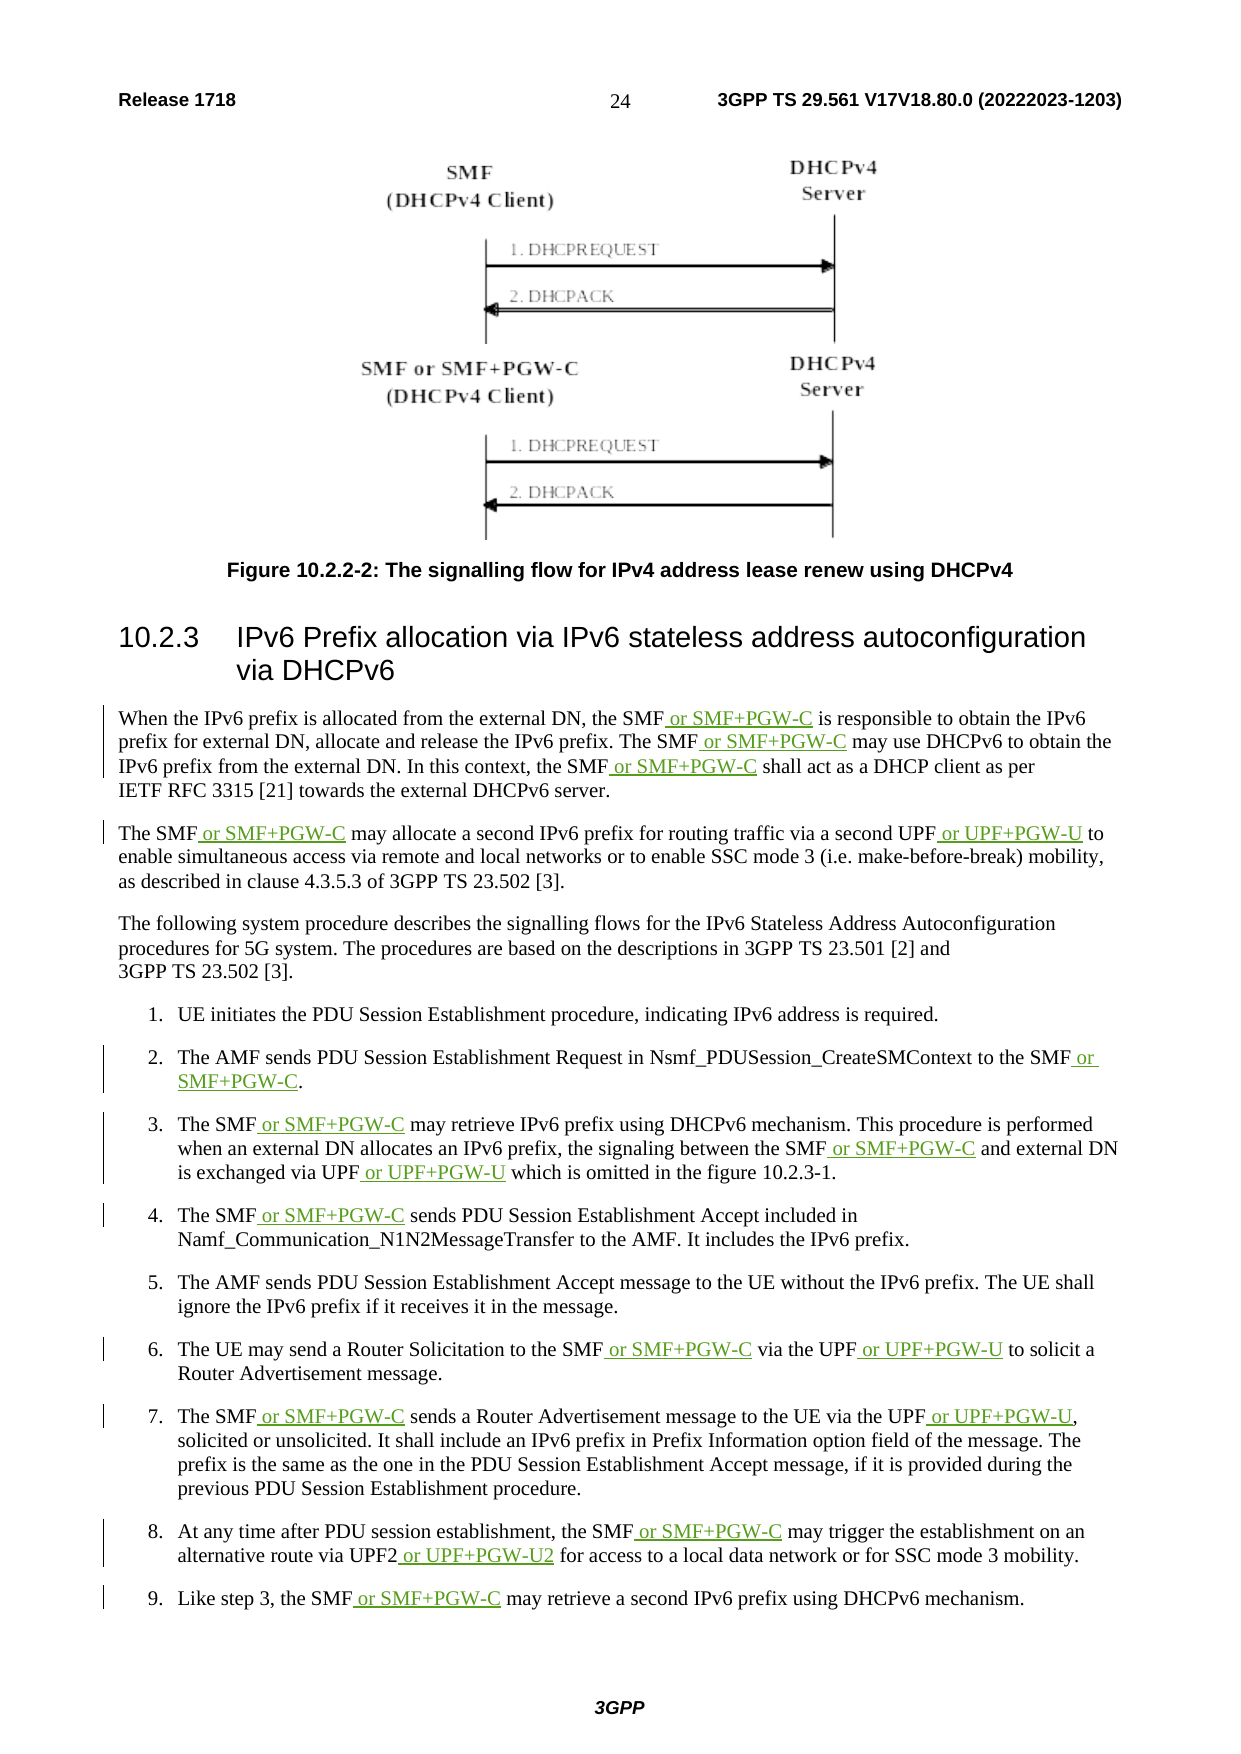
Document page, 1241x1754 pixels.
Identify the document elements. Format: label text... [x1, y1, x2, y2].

text The SMF may allocate a second IPv6 prefix for routing traffic via a second UPF to enable simultaneous access via remote and local networks or to enable SSC mode 3 (i.e. make-before-break) mobility, as described in clause 4.3.5.3 of 3GPP TS 23.502 [3]. [118, 820, 1122, 893]
text 6. The UE may send a Router Solicitation to the SMF via the UPF to solicit a Router Advertisement message. [148, 1337, 1122, 1385]
text 2. The AMF sends PDU Session Establishment Request in Nsmf_PDUSession_CreateSMContext to the SMF. [148, 1045, 1122, 1093]
text 8. At any time after PDU session establishment, the SMF may trigger the establishment on an alternative route via UPF2 for access to a local data network or for SSC mode 3 mobility. [148, 1518, 1122, 1567]
subtitle 10.2.3 IPv6 Prefix allocation via IPv6 stateless address autoconfiguration via DHCPv6 [118, 619, 1122, 687]
text The following system procedure describes the signalling flows for the IPv6 Stateless Address Autoconfiguration procedures for 5G system. The procedures are based on the descriptions in 3GPP TS 23.501 [2] and 3GPP TS 23.502 [3]. [118, 911, 1122, 983]
text 7. The SMF sends a Router Advertisement message to the UE via the UPF, solicited or unsolicited. It shall include an IPv6 prefix in Prefix Information option field of the message. The prefix is the same as the one in the PDU Session Establishment Accept message, if it is provided during the previous PDU Session Establishment procedure. [148, 1403, 1122, 1500]
text 1. UE initiates the PDU Session Establishment procedure, indicating IPv6 address is required. [148, 1002, 1122, 1026]
text When the IPv6 prefix is allocated from the external DN, the SMF is responsible to obtain the IPv6 prefix for external DN, allocate and release the IPv6 prefix. The SMF may use DHCPv6 to obtain the IPv6 prefix from the external DN. In this context, the SMF shall act as a DHCP client as per IETF RFC 3315 [21] towards the external DHCPv6 server. [118, 705, 1122, 802]
text 4. The SMF sends PDU Session Establishment Accept included in Namf_Communication_N1N2MessageTransfer to the AMF. It includes the IPv6 prefix. [148, 1203, 1122, 1251]
text 3. The SMF may retrieve IPv6 prefix using DHCPv6 mechanism. This procedure is performed when an external DN allocates an IPv6 prefix, the signaling between the SMF and external DN is exchanged via UPF which is omitted in the figure 10.2.3-1. [148, 1112, 1122, 1184]
text Figure 10.2.2-2: The signalling flow for IPv4 address lease renew using DHCPv4 [118, 558, 1122, 582]
text 9. Like step 3, the SMF may retrieve a second IPv6 prefix using DHCPv6 mechanism. [148, 1585, 1122, 1609]
text 5. The AMF sends PDU Session Establishment Accept message to the UE without the IPv6 prefix. The UE shall ignore the IPv6 prefix if it receives it in the message. [148, 1270, 1122, 1318]
